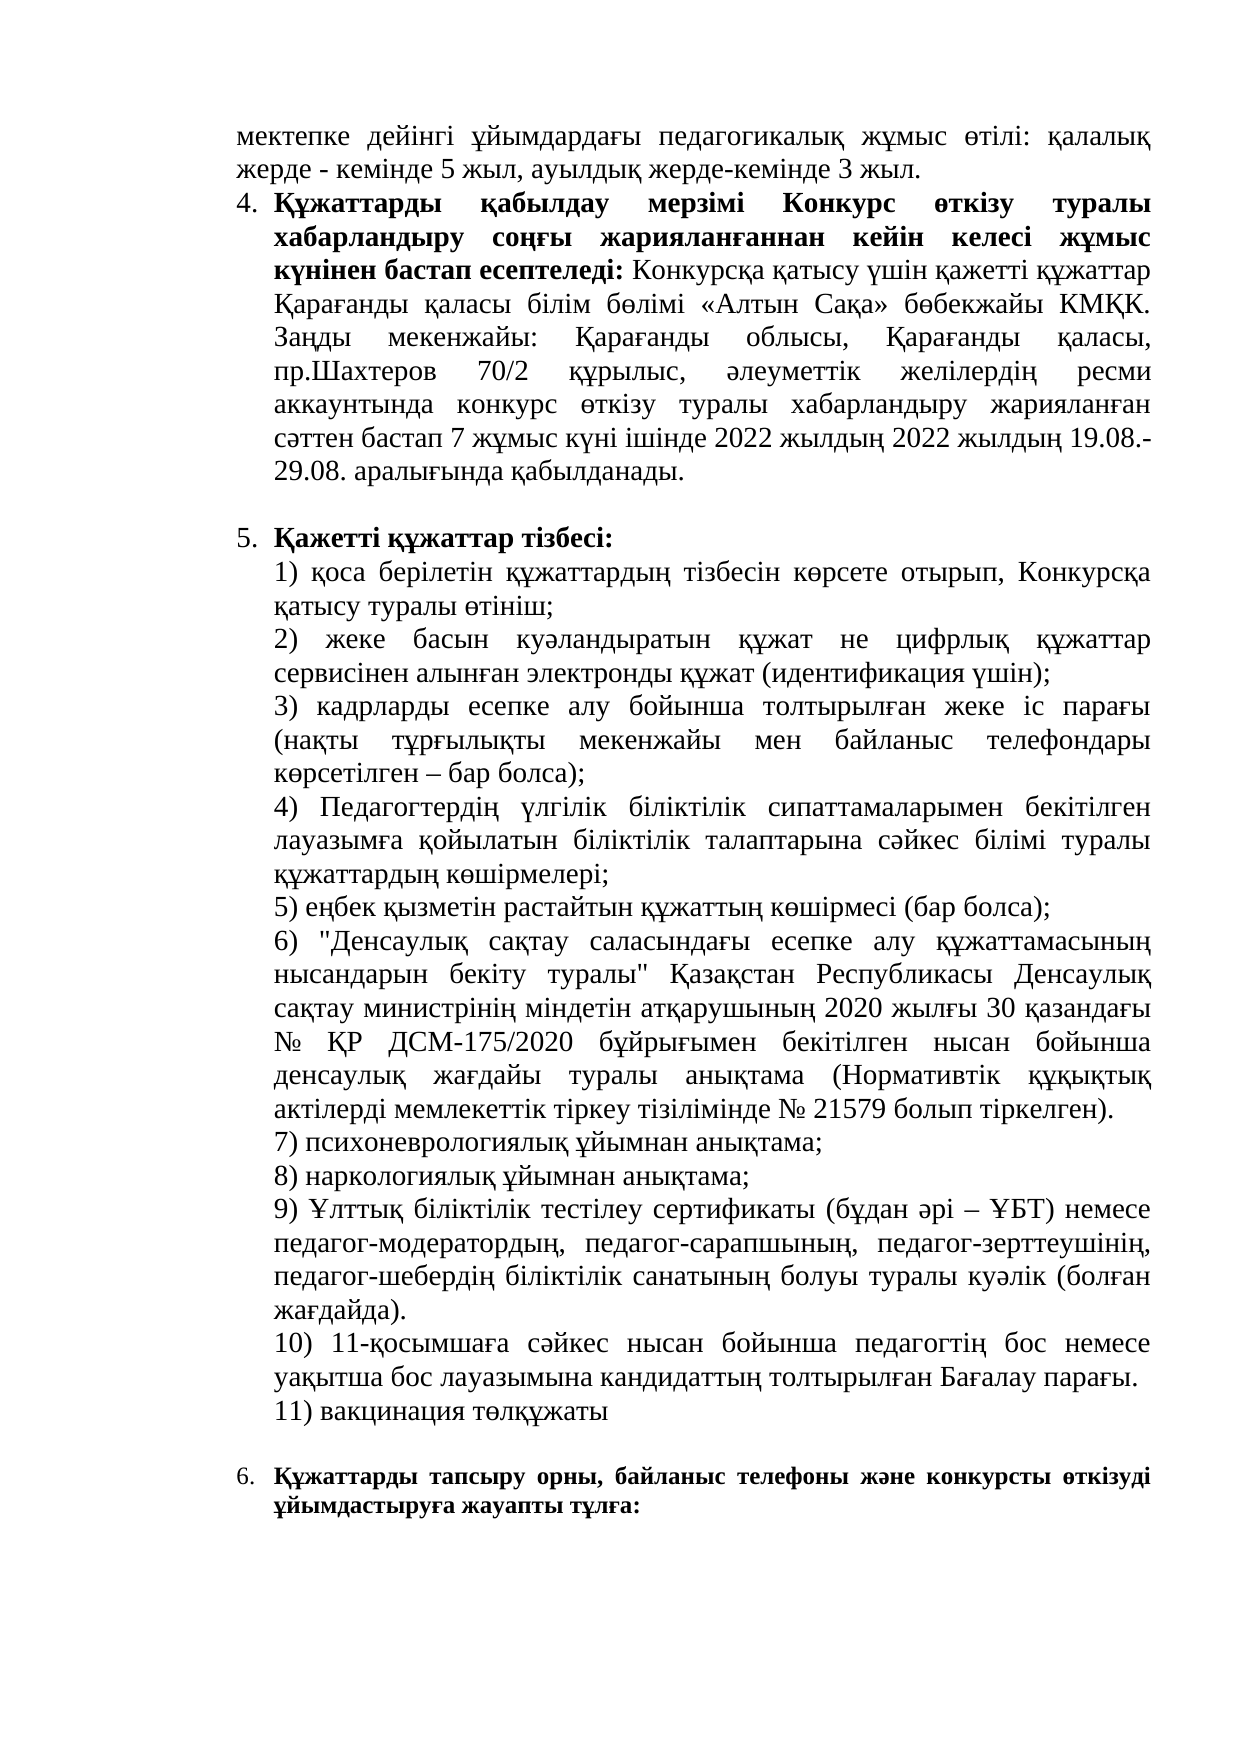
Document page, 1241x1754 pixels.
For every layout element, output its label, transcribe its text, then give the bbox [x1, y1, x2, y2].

list Құжаттарды қабылдау мерзімі Конкурс өткізу туралы хабарландыру соңғы жарияланғаннан кейін келесі жұмыс күнінен бастап есептеледі: Конкурсқа қатысу үшін қажетті құжаттар Қарағанды қаласы білім бөлімі «Алтын Сақа» бөбекжайы КМҚК. Заңды мекенжайы: Қарағанды облысы, Қарағанды қаласы, пр.Шахтеров 70/2 құрылыс, әлеуметтік желілердің ресми аккаунтында конкурс өткізу туралы хабарландыру жарияланған сәттен бастап 7 жұмыс күні ішінде 2022 жылдың 2022 жылдың 19.08.-29.08. аралығында қабылданады. [236, 185, 1152, 487]
text 6) "Денсаулық сақтау саласындағы есепке алу құжаттамасының нысандарын бекіту туралы" Қазақстан Республикасы Денсаулық сақтау министрінің міндетін атқарушының 2020 жылғы 30 қазандағы № ҚР ДСМ-175/2020 бұйрығымен бекітілген нысан бойынша денсаулық жағдайы туралы анықтама (Нормативтік құқықтық актілерді мемлекеттік тіркеу тізілімінде № 21579 болып тіркелген). [274, 923, 1152, 1124]
text 3) кадрларды есепке алу бойынша толтырылған жеке іс парағы (нақты тұрғылықты мекенжайы мен байланыс телефондары көрсетілген – бар болса); [274, 688, 1152, 789]
text 9) Ұлттық біліктілік тестілеу сертификаты (бұдан әрі – ҰБТ) немесе педагог-модератордың, педагог-сарапшының, педагог-зерттеушінің, педагог-шебердің біліктілік санатының болуы туралы куәлік (болған жағдайда). [274, 1191, 1152, 1326]
text 11) вакцинация төлқұжаты [274, 1393, 1152, 1426]
text 7) психоневрологиялық ұйымнан анықтама; [274, 1124, 1152, 1158]
list Құжаттарды тапсыру орны, байланыс телефоны және конкурсты өткізуді ұйымдастыруға жауапты тұлға: [236, 1460, 1152, 1519]
list Қажетті құжаттар тізбесі: [236, 521, 1152, 554]
text 10) 11-қосымшаға сәйкес нысан бойынша педагогтің бос немесе уақытша бос лауазымына кандидаттың толтырылған Бағалау парағы. [274, 1326, 1152, 1393]
text 1) қоса берілетін құжаттардың тізбесін көрсете отырып, Конкурсқа қатысу туралы өтініш; [274, 554, 1152, 621]
text 5) еңбек қызметін растайтын құжаттың көшірмесі (бар болса); [274, 889, 1152, 923]
text 8) наркологиялық ұйымнан анықтама; [274, 1158, 1152, 1191]
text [236, 118, 1152, 185]
text 4) Педагогтердің үлгілік біліктілік сипаттамаларымен бекітілген лауазымға қойылатын біліктілік талаптарына сәйкес білімі туралы құжаттардың көшірмелері; [274, 789, 1152, 889]
text 2) жеке басын куәландыратын құжат не цифрлық құжаттар сервисінен алынған электронды құжат (идентификация үшін); [274, 621, 1152, 688]
